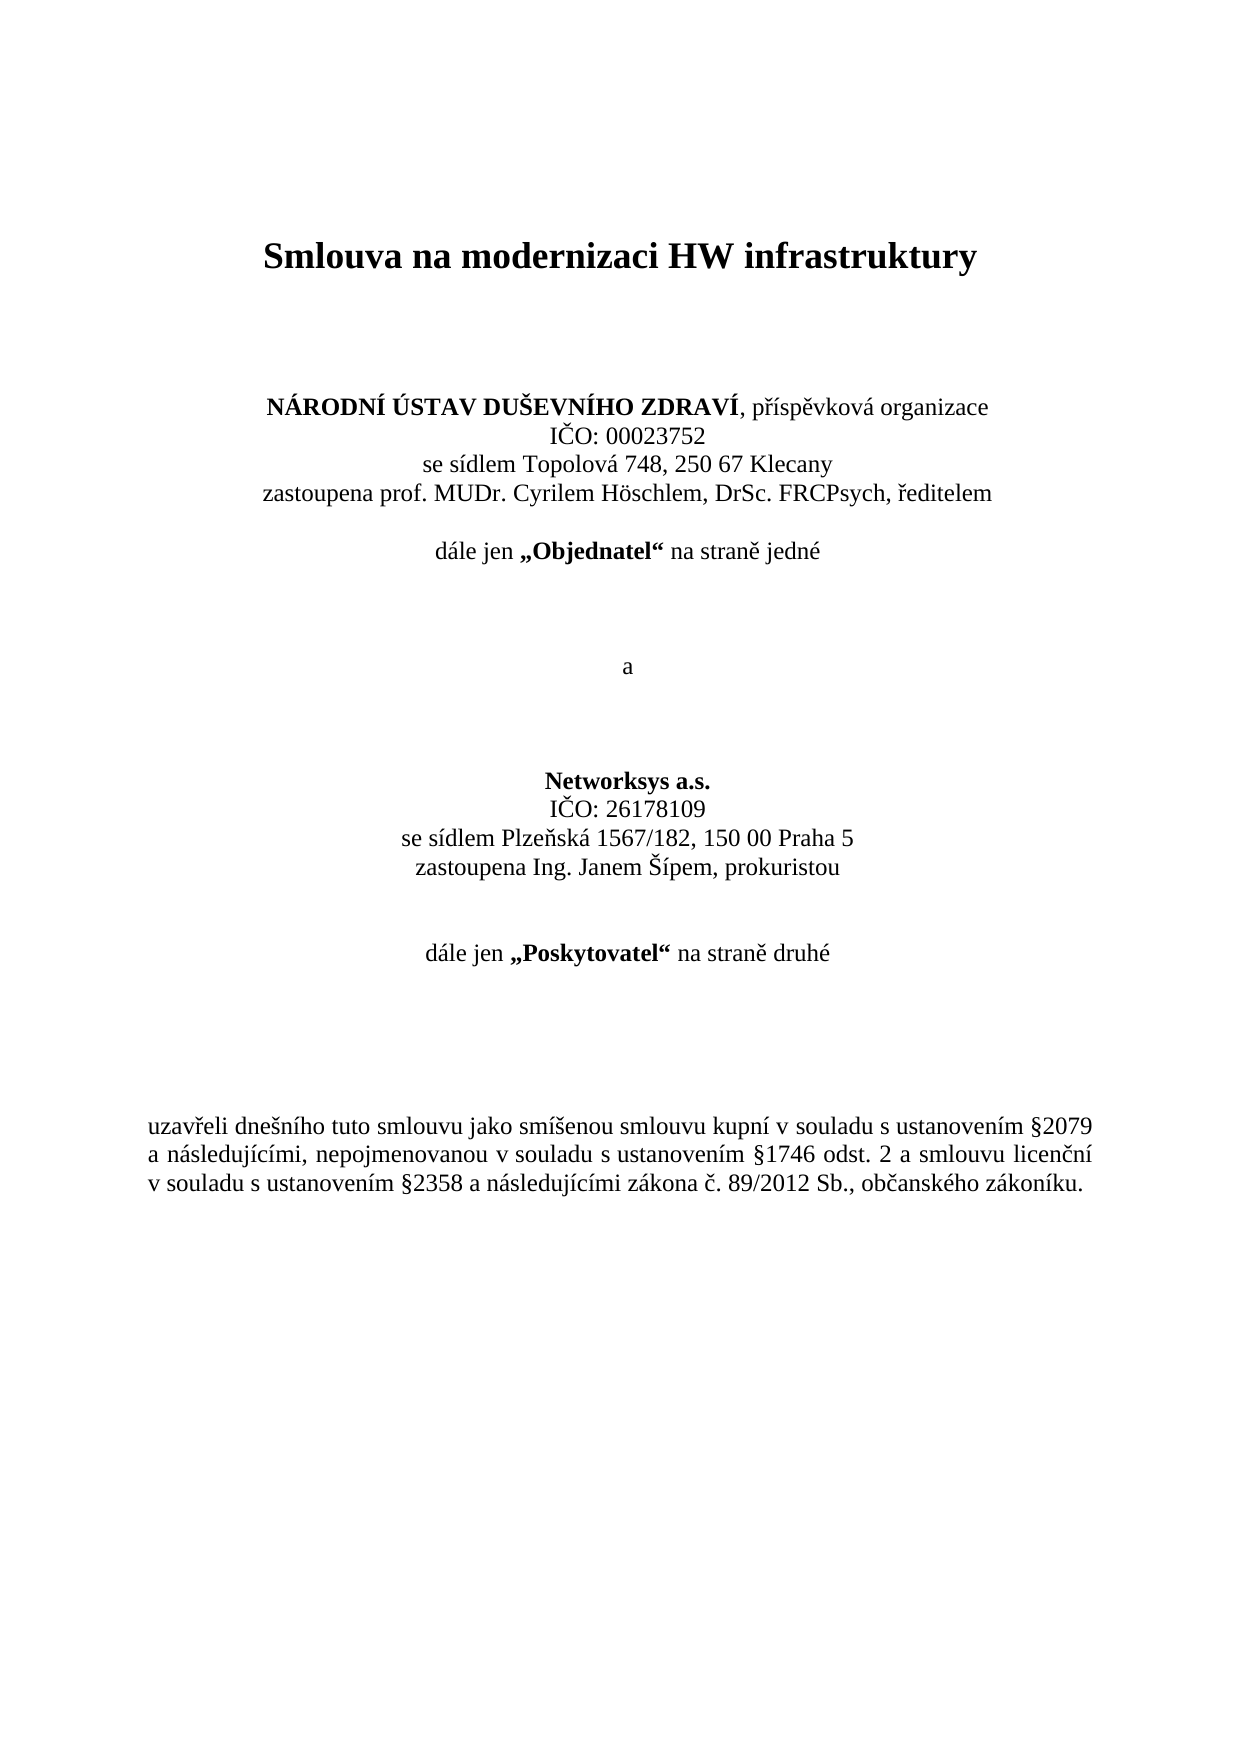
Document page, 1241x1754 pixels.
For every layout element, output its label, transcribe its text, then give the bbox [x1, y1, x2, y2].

text zastoupena prof. MUDr. Cyrilem Höschlem, DrSc. FRCPsych, ředitelem [162, 478, 1093, 507]
text Smlouva na modernizaci HW infrastruktury [148, 234, 1093, 277]
text se sídlem Topolová 748, 250 67 Klecany [162, 449, 1093, 478]
text zastoupena Ing. Janem Šípem, prokuristou [162, 852, 1093, 881]
text IČO: 26178109 [162, 794, 1093, 823]
text NÁRODNÍ ÚSTAV DUŠEVNÍHO ZDRAVÍ, příspěvková organizace [162, 392, 1093, 421]
text Networksys a.s. [162, 766, 1093, 794]
text IČO: 00023752 [162, 421, 1093, 449]
text dále jen „Objednatel“ na straně jedné [162, 536, 1093, 564]
text se sídlem Plzeňská 1567/182, 150 00 Praha 5 [162, 823, 1093, 852]
text dále jen „Poskytovatel“ na straně druhé [162, 938, 1093, 967]
text a [162, 651, 1093, 679]
text uzavřeli dnešního tuto smlouvu jako smíšenou smlouvu kupní v souladu s ustanovením §2079 a následujícími, nepojmenovanou v souladu s ustanovením §1746 odst. 2 a smlouvu licenční v souladu s ustanovením §2358 a následujícími zákona č. 89/2012 Sb., občanského zákoníku. [148, 1111, 1093, 1197]
